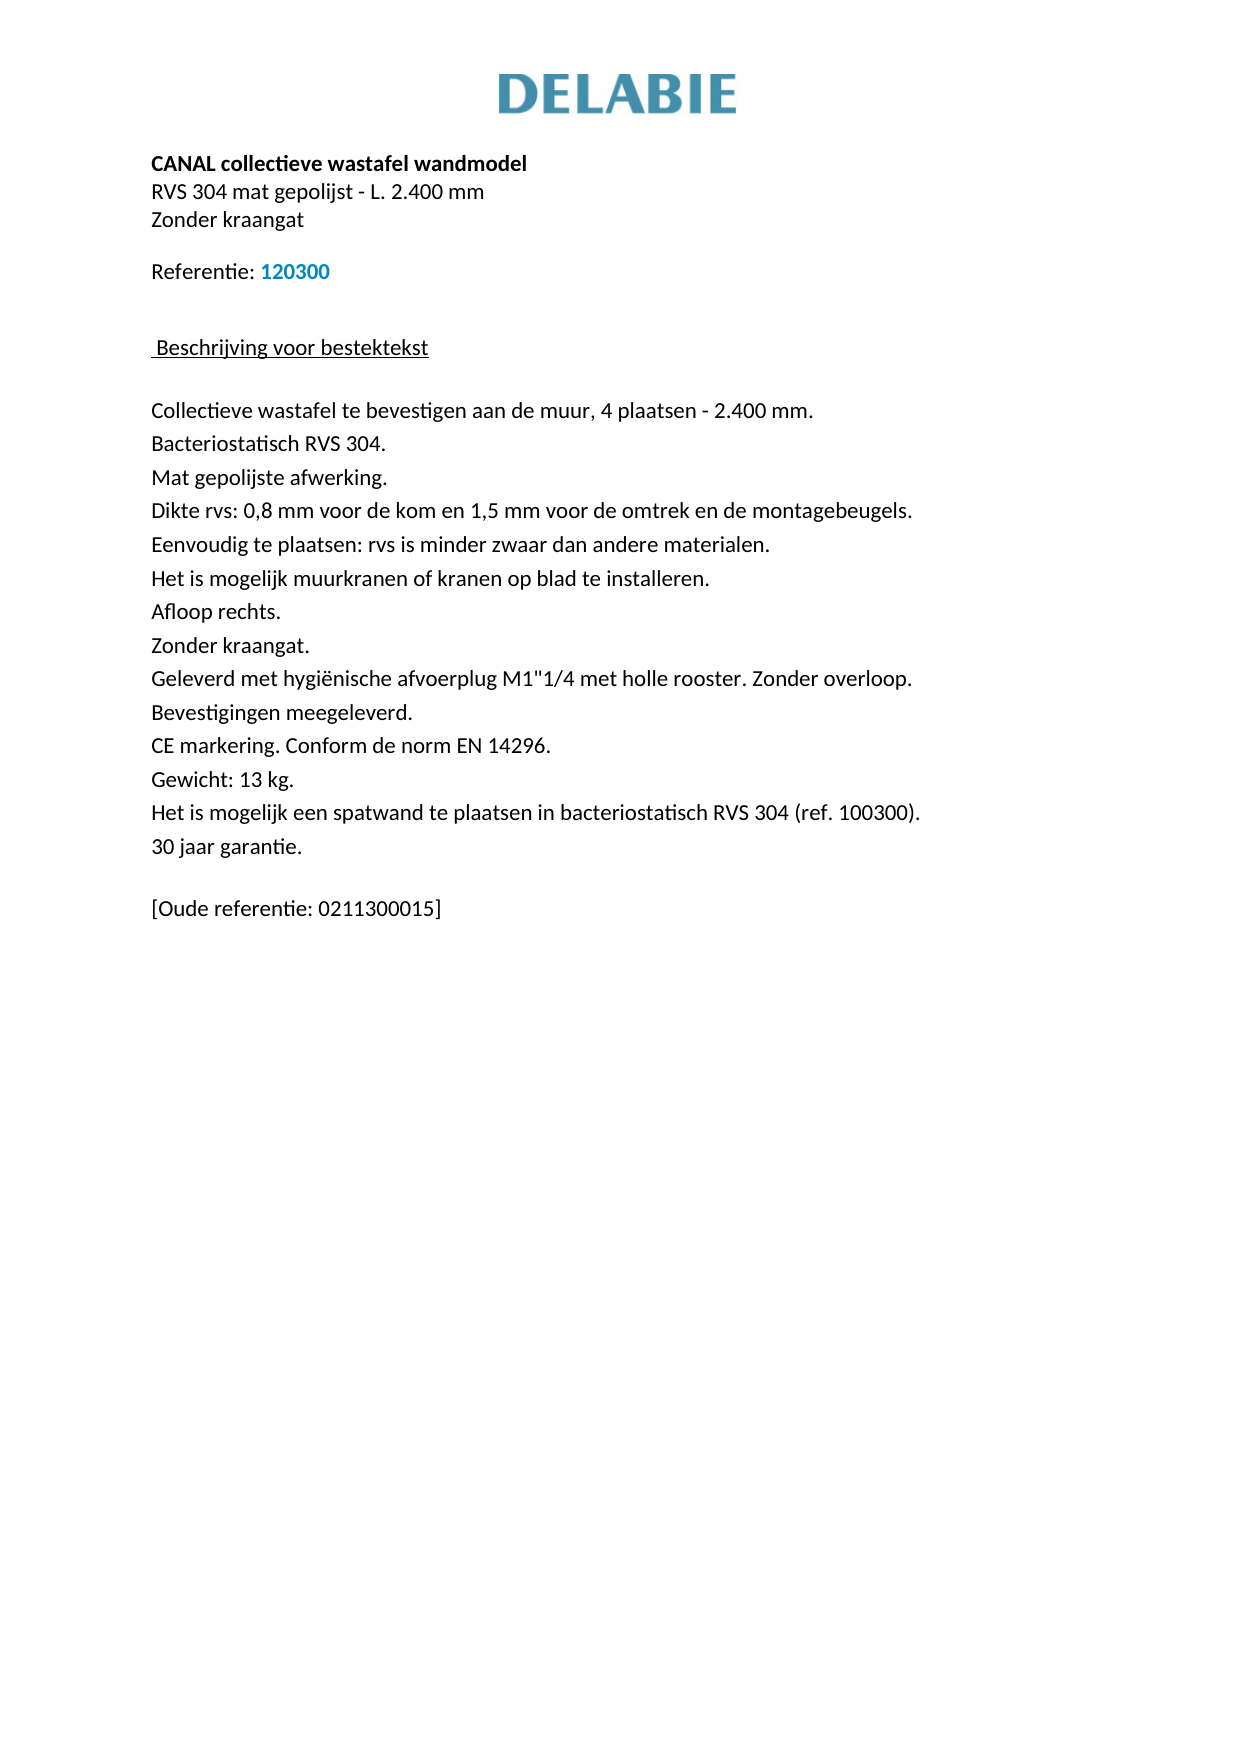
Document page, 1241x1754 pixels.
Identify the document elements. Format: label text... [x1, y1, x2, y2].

text Het is mogelijk muurkranen of kranen op blad te installeren. [151, 564, 1084, 592]
text 30 jaar garantie. [151, 832, 1084, 860]
text Het is mogelijk een spatwand te plaatsen in bacteriostatisch RVS 304 (ref. 100300). [151, 798, 1084, 827]
picture [497, 74, 738, 114]
text Dikte rvs: 0,8 mm voor de kom en 1,5 mm voor de omtrek en de montagebeugels. [151, 497, 1084, 525]
text Beschrijving voor bestektekst [151, 333, 1084, 361]
text [Oude referentie: 0211300015] [151, 894, 1084, 922]
text Mat gepolijste afwerking. [151, 463, 1084, 491]
text Bacteriostatisch RVS 304. [151, 429, 1084, 458]
text Geleverd met hygiënische afvoerplug M1"1/4 met holle rooster. Zonder overloop. [151, 664, 1084, 692]
text Referentie: 120300 [151, 257, 1084, 285]
text CANAL collectieve wastafel wandmodel [151, 149, 1084, 177]
text Zonder kraangat. [151, 631, 1084, 659]
text CE markering. Conform de norm EN 14296. [151, 731, 1084, 759]
text Gewicht: 13 kg. [151, 765, 1084, 793]
text Bevestigingen meegeleverd. [151, 698, 1084, 726]
text Zonder kraangat [151, 205, 1084, 233]
text Collectieve wastafel te bevestigen aan de muur, 4 plaatsen - 2.400 mm. [151, 396, 1084, 424]
text Eenvoudig te plaatsen: rvs is minder zwaar dan andere materialen. [151, 530, 1084, 558]
text RVS 304 mat gepolijst - L. 2.400 mm [151, 177, 1084, 205]
text Afloop rechts. [151, 597, 1084, 625]
